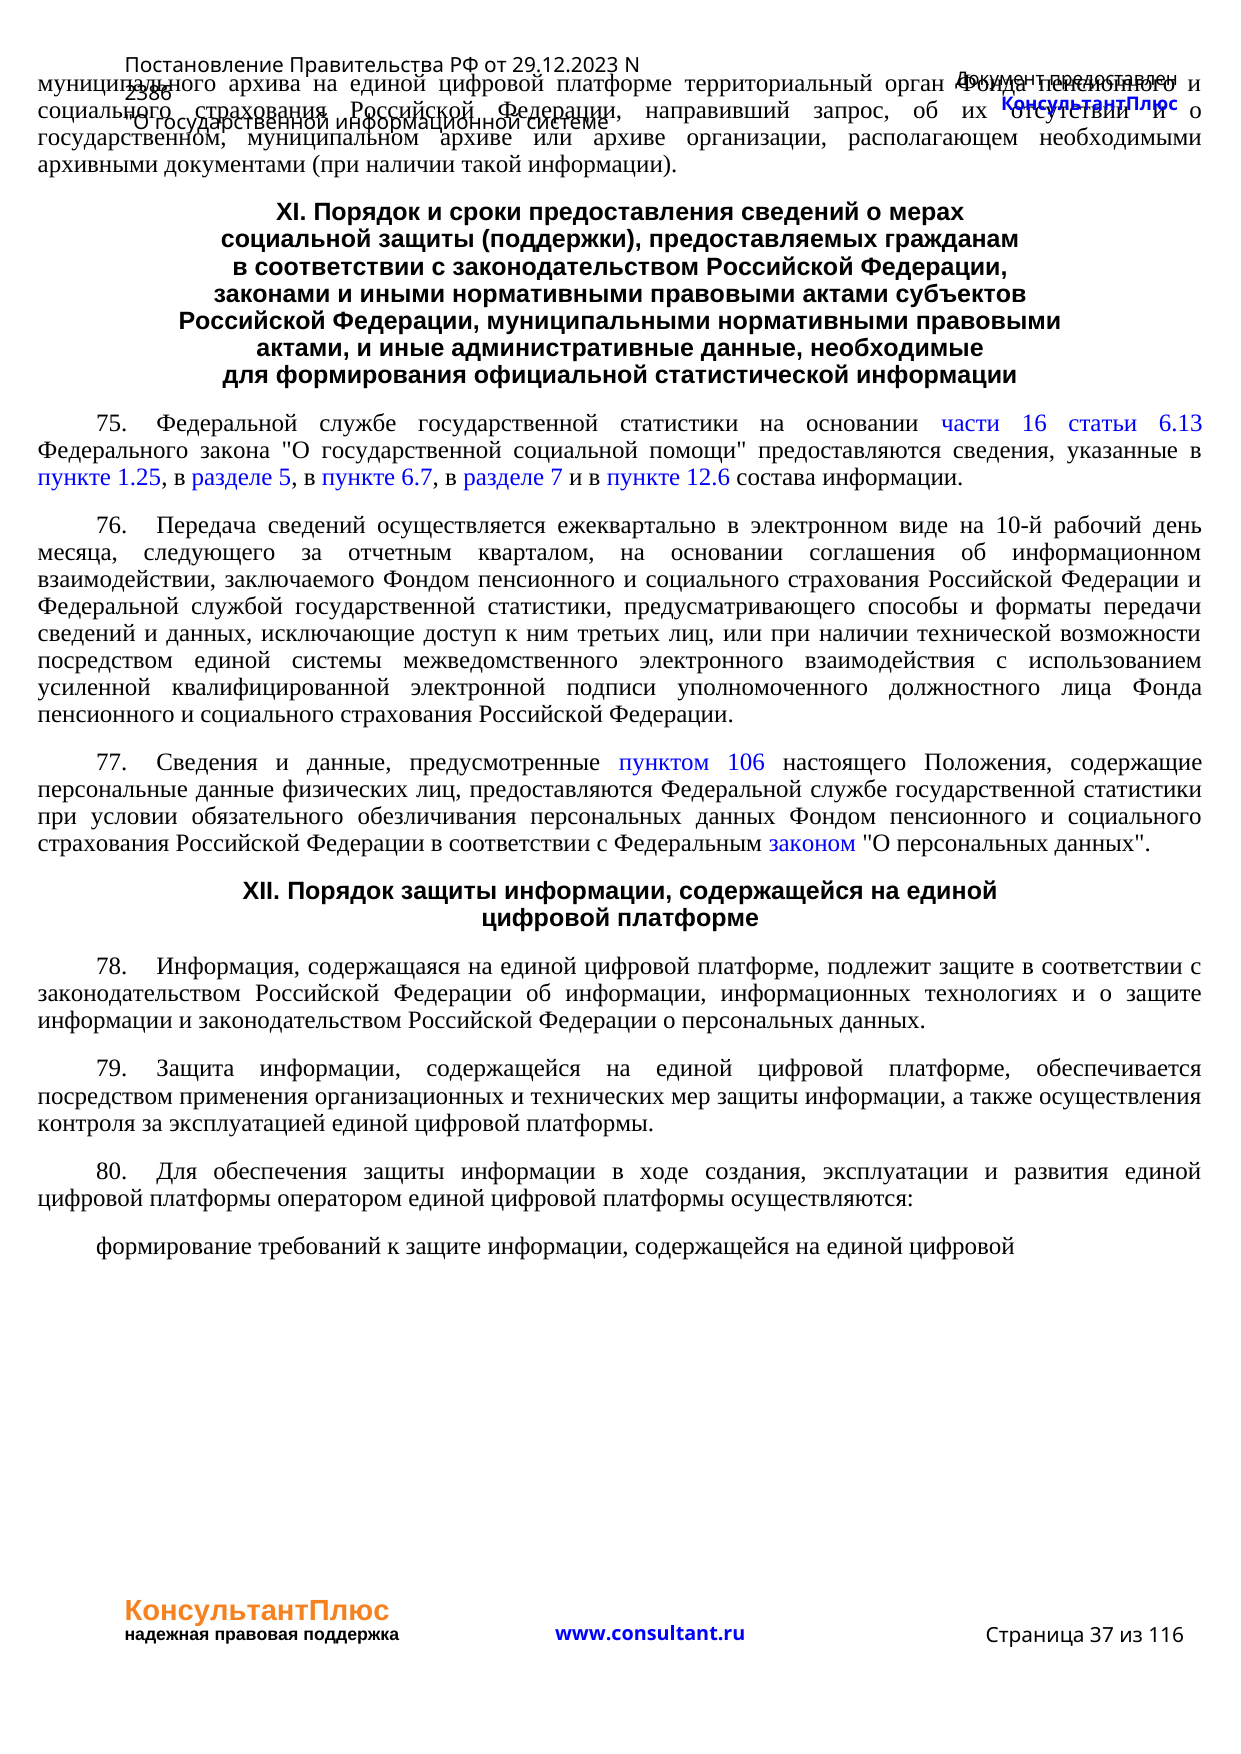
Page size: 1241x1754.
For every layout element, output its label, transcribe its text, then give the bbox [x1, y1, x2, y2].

text муниципального архива на единой цифровой платформе территориальный орган Фонда пенсионного и социального страхования Российской Федерации, направивший запрос, об их отсутствии и о государственном, муниципальном архиве или архиве организации, располагающем необходимыми архивными документами (при наличии такой информации). [37, 70, 1203, 178]
text Страница 37 из 116 [984, 1620, 1184, 1648]
list Информация, содержащаяся на единой цифровой платформе, подлежит защите в соответствии с законодательством Российской Федерации об информации, информационных технологиях и о защите информации и законодательством Российской Федерации о персональных данных. [37, 953, 1203, 1034]
text XI. Порядок и сроки предоставления сведений о мерах социальной защиты (поддержки), предоставляемых гражданам в соответствии с законодательством Российской Федерации, законами и иными нормативными правовыми актами субъектов Российской Федерации, муниципальными нормативными правовыми актами, и иные административные данные, необходимые для формирования официальной статистической информации [37, 199, 1203, 389]
text "О государственной информационной системе "Единая [124, 107, 668, 132]
text надежная правовая поддержка [124, 1626, 405, 1644]
list Федеральной службе государственной статистики на основании части 16 статьи 6.13 Федерального закона "О государственной социальной помощи" предоставляются сведения, указанные в пункте 1.25, в разделе 5, в пункте 6.7, в разделе 7 и в пункте 12.6 состава информации. [37, 409, 1203, 491]
text Документ предоставлен КонсультантПлюс [781, 65, 1178, 115]
text формирование требований к защите информации, содержащейся на единой цифровой [37, 1233, 1203, 1259]
text КонсультантПлюс [124, 1598, 405, 1626]
list Для обеспечения защиты информации в ходе создания, эксплуатации и развития единой цифровой платформы оператором единой цифровой платформы осуществляются: [37, 1158, 1203, 1212]
list Сведения и данные, предусмотренные пунктом 106 настоящего Положения, содержащие персональные данные физических лиц, предоставляются Федеральной службе государственной статистики при условии обязательного обезличивания персональных данных Фондом пенсионного и социального страхования Российской Федерации в соответствии с Федеральным законом "О персональных данных". [37, 749, 1203, 857]
text Постановление Правительства РФ от 29.12.2023 N 2386 [124, 50, 668, 107]
text XII. Порядок защиты информации, содержащейся на единой цифровой платформе [37, 878, 1203, 932]
list Защита информации, содержащейся на единой цифровой платформе, обеспечивается посредством применения организационных и технических мер защиты информации, а также осуществления контроля за эксплуатацией единой цифровой платформы. [37, 1055, 1203, 1137]
list Передача сведений осуществляется ежеквартально в электронном виде на 10-й рабочий день месяца, следующего за отчетным кварталом, на основании соглашения об информационном взаимодействии, заключаемого Фондом пенсионного и социального страхования Российской Федерации и Федеральной службой государственной статистики, предусматривающего способы и форматы передачи сведений и данных, исключающие доступ к ним третьих лиц, или при наличии технической возможности посредством единой системы межведомственного электронного взаимодействия с использованием усиленной квалифицированной электронной подписи уполномоченного должностного лица Фонда пенсионного и социального страхования Российской Федерации. [37, 511, 1203, 728]
text www.consultant.ru [547, 1619, 753, 1646]
